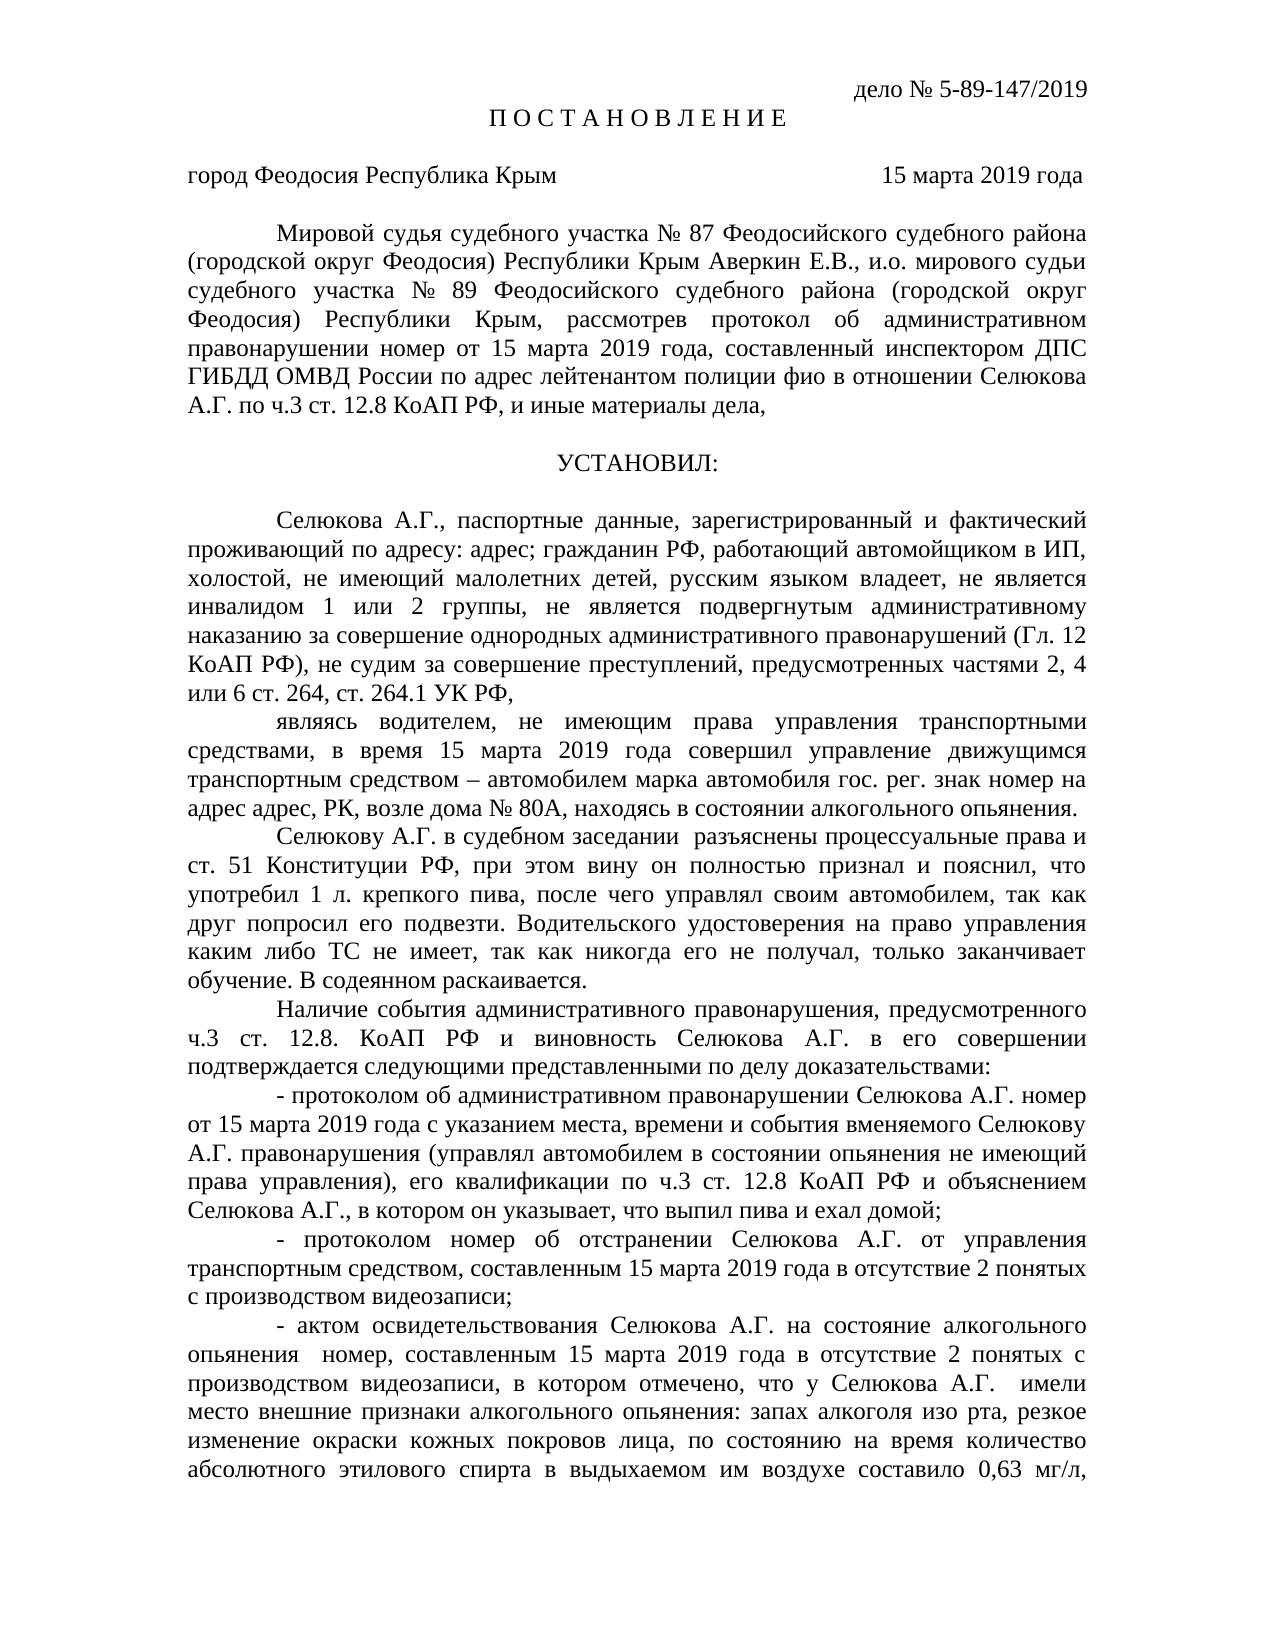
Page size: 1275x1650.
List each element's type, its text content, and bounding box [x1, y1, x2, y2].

text являясь водителем, не имеющим права управления транспортными средствами, в время 15 марта 2019 года совершил управление движущимся транспортным средством – автомобилем марка автомобиля гос. рег. знак номер на адрес адрес, РК, возле дома № 80А, находясь в состоянии алкогольного опьянения. [187, 706, 1087, 821]
text УСТАНОВИЛ: [187, 448, 1087, 476]
text Наличие события административного правонарушения, предусмотренного ч.3 ст. 12.8. КоАП РФ и виновность Селюкова А.Г. в его совершении подтверждается следующими представленными по делу доказательствами: [187, 994, 1087, 1080]
text Селюкова А.Г., паспортные данные, зарегистрированный и фактический проживающий по адресу: адрес; гражданин РФ, работающий автомойщиком в ИП, холостой, не имеющий малолетних детей, русским языком владеет, не является инвалидом 1 или 2 группы, не является подвергнутым административному наказанию за совершение однородных административного правонарушений (Гл. 12 КоАП РФ), не судим за совершение преступлений, предусмотренных частями 2, 4 или 6 ст. 264, ст. 264.1 УК РФ, [187, 505, 1087, 706]
text дело № 5-89-147/2019 [187, 74, 1087, 103]
text - протоколом номер об отстранении Селюкова А.Г. от управления транспортным средством, составленным 15 марта 2019 года в отсутствие 2 понятых с производством видеозаписи; [187, 1224, 1087, 1310]
text П О С Т А Н О В Л Е Н И Е [187, 103, 1087, 131]
text город Феодосия Республика Крым 15 марта 2019 года [187, 160, 1087, 189]
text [187, 1310, 1087, 1483]
text - протоколом об административном правонарушении Селюкова А.Г. номер от 15 марта 2019 года с указанием места, времени и события вменяемого Селюкову А.Г. правонарушения (управлял автомобилем в состоянии опьянения не имеющий права управления), его квалификации по ч.3 ст. 12.8 КоАП РФ и объяснением Селюкова А.Г., в котором он указывает, что выпил пива и ехал домой; [187, 1080, 1087, 1224]
text Селюкову А.Г. в судебном заседании разъяснены процессуальные права и ст. 51 Конституции РФ, при этом вину он полностью признал и пояснил, что употребил 1 л. крепкого пива, после чего управлял своим автомобилем, так как друг попросил его подвезти. Водительского удостоверения на право управления каким либо ТС не имеет, так как никогда его не получал, только заканчивает обучение. В содеянном раскаивается. [187, 821, 1087, 994]
text Мировой судья судебного участка № 87 Феодосийского судебного района (городской округ Феодосия) Республики Крым Аверкин Е.В., и.о. мирового судьи судебного участка № 89 Феодосийского судебного района (городской округ Феодосия) Республики Крым, рассмотрев протокол об административном правонарушении номер от 15 марта 2019 года, составленный инспектором ДПС ГИБДД ОМВД России по адрес лейтенантом полиции фио в отношении Селюкова А.Г. по ч.3 ст. 12.8 КоАП РФ, и иные материалы дела, [187, 218, 1087, 419]
